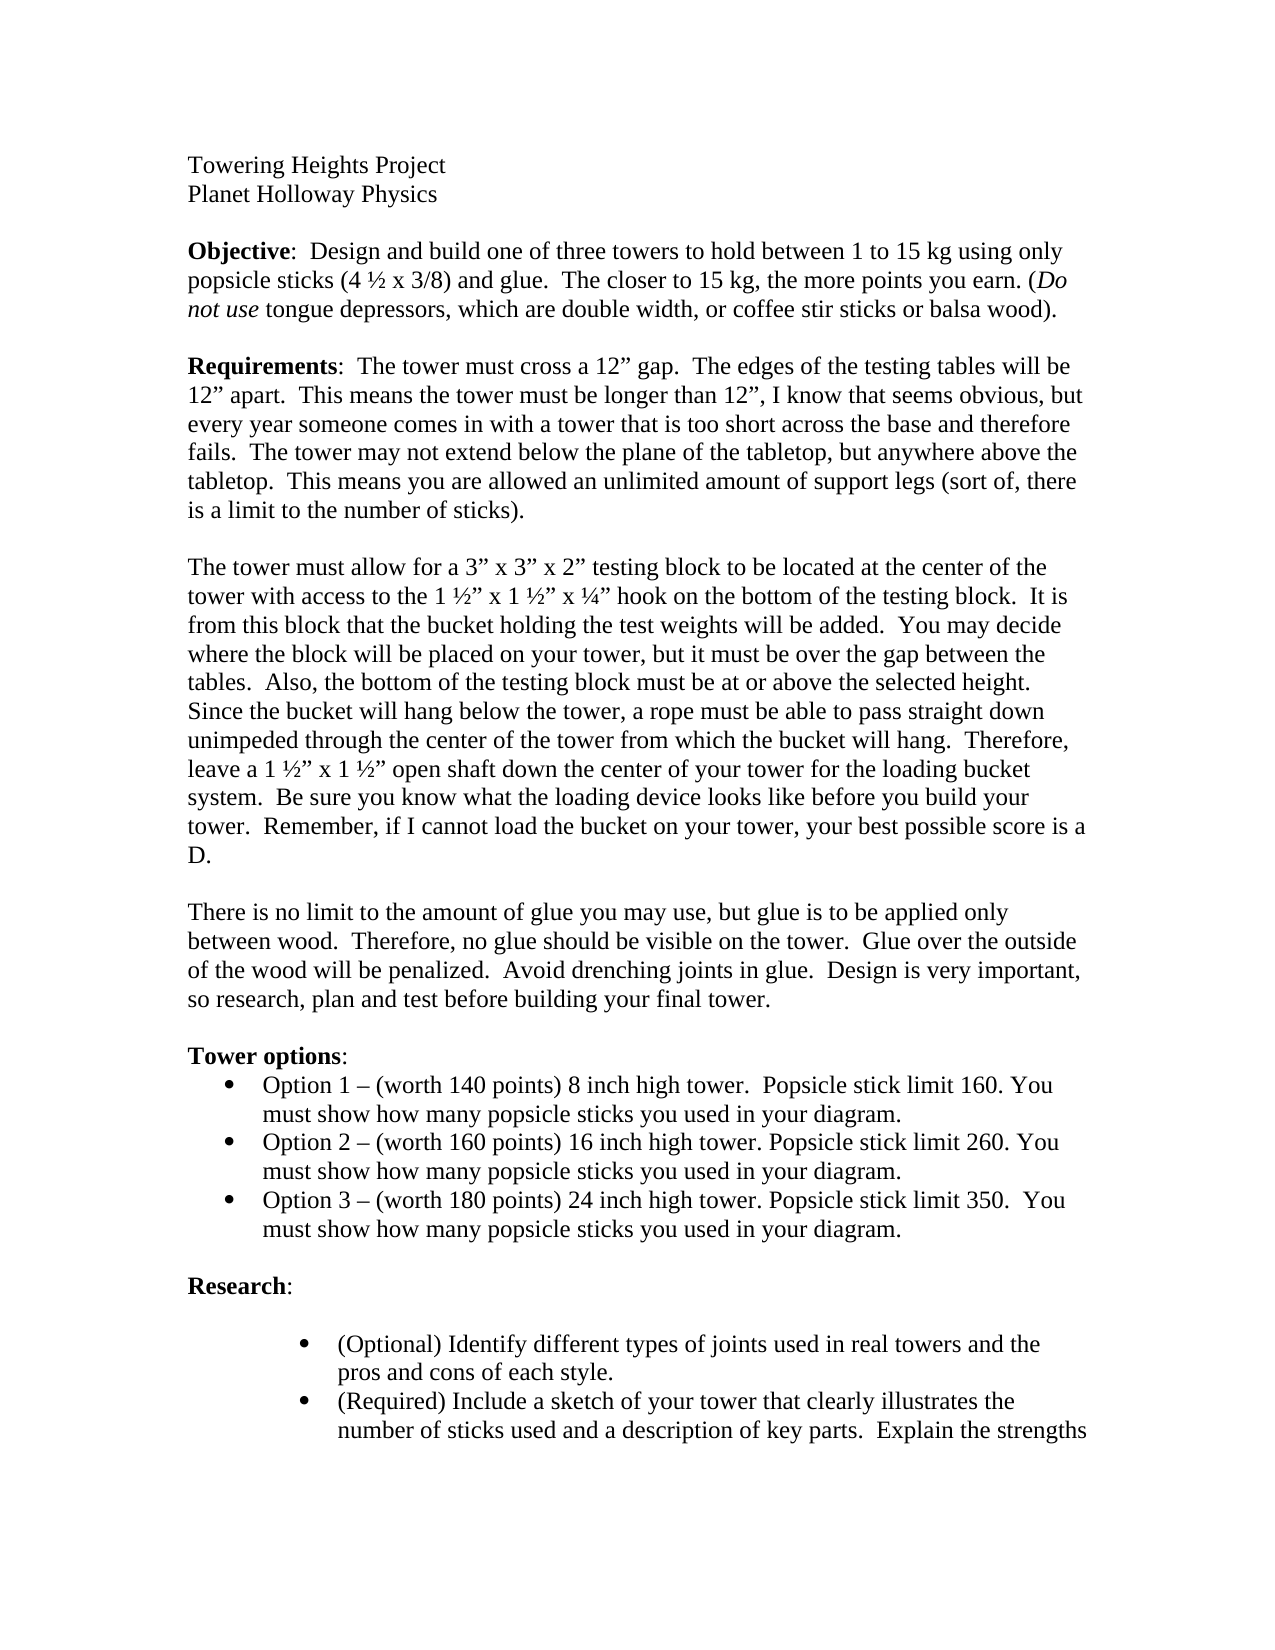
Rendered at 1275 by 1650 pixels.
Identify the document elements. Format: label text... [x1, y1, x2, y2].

list (Optional) Identify different types of joints used in real towers and the pros and cons of each style. [300, 1329, 1087, 1386]
text Research: [187, 1271, 1087, 1300]
list Option 3 – (worth 180 points) 24 inch high tower. Popsicle stick limit 350. You must show how many popsicle sticks you used in your diagram. [225, 1185, 1087, 1242]
text Requirements: The tower must cross a 12” gap. The edges of the testing tables will be 12” apart. This means the tower must be longer than 12”, I know that seems obvious, but every year someone comes in with a tower that is too short across the base and therefore fails. The tower may not extend below the plane of the tabletop, but anywhere above the tabletop. This means you are allowed an unlimited amount of support legs (sort of, there is a limit to the number of sticks). [187, 351, 1087, 524]
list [300, 1386, 1087, 1444]
text There is no limit to the amount of glue you may use, but glue is to be applied only between wood. Therefore, no glue should be visible on the tower. Glue over the outside of the wood will be penalized. Avoid drenching joints in glue. Design is very important, so research, plan and test before building your final tower. [187, 897, 1087, 1012]
text Tower options: [187, 1041, 1087, 1070]
text Towering Heights Project [187, 150, 1087, 179]
list Option 1 – (worth 140 points) 8 inch high tower. Popsicle stick limit 160. You must show how many popsicle sticks you used in your diagram. [225, 1070, 1087, 1127]
text Planet Holloway Physics [187, 179, 1087, 207]
text The tower must allow for a 3” x 3” x 2” testing block to be located at the center of the tower with access to the 1 ½” x 1 ½” x ¼” hook on the bottom of the testing block. It is from this block that the bucket holding the test weights will be added. You may decide where the block will be placed on your tower, but it must be over the gap between the tables. Also, the bottom of the testing block must be at or above the selected height. Since the bucket will hang below the tower, a rope must be able to pass straight down unimpeded through the center of the tower from which the bucket will hang. Therefore, leave a 1 ½” x 1 ½” open shaft down the center of your tower for the loading bucket system. Be sure you know what the loading device looks like before you build your tower. Remember, if I cannot load the bucket on your tower, your best possible score is a D. [187, 552, 1087, 869]
list Option 2 – (worth 160 points) 16 inch high tower. Popsicle stick limit 260. You must show how many popsicle sticks you used in your diagram. [225, 1127, 1087, 1185]
text Objective: Design and build one of three towers to hold between 1 to 15 kg using only popsicle sticks (4 ½ x 3/8) and glue. The closer to 15 kg, the more points you earn. (Do not use tongue depressors, which are double width, or coffee stir sticks or balsa wood). [187, 236, 1087, 322]
